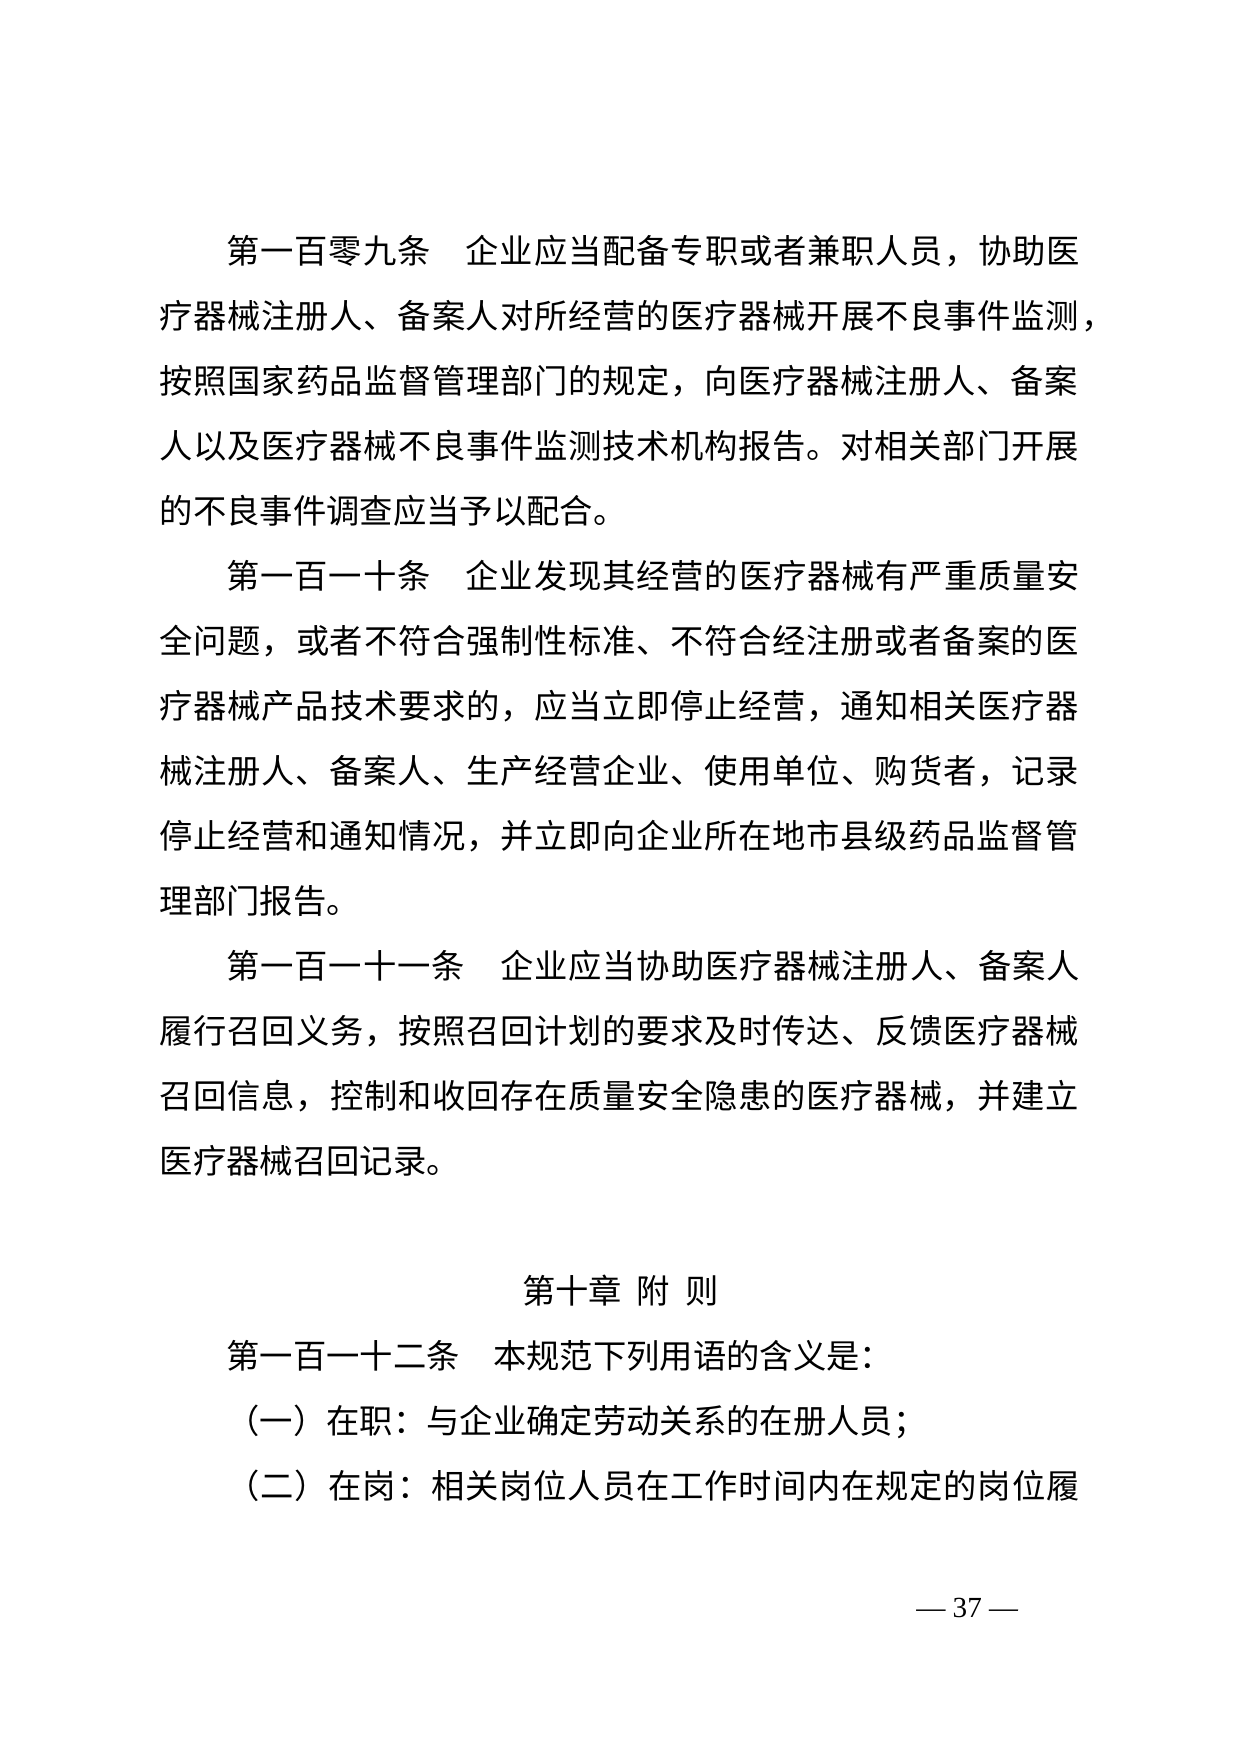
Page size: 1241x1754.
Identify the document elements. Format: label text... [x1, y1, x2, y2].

text 第一百零九条 企业应当配备专职或者兼职人员，协助医疗器械注册人、备案人对所经营的医疗器械开展不良事件监测，按照国家药品监督管理部门的规定，向医疗器械注册人、备案人以及医疗器械不良事件监测技术机构报告。对相关部门开展的不良事件调查应当予以配合。 [159, 217, 1081, 542]
text 第十章 附 则 [159, 1257, 1081, 1322]
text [159, 1452, 1081, 1517]
text 第一百一十一条 企业应当协助医疗器械注册人、备案人履行召回义务，按照召回计划的要求及时传达、反馈医疗器械召回信息，控制和收回存在质量安全隐患的医疗器械，并建立医疗器械召回记录。 [159, 932, 1081, 1192]
text 第一百一十二条 本规范下列用语的含义是： [159, 1322, 1081, 1387]
text （一）在职：与企业确定劳动关系的在册人员； [159, 1387, 1081, 1452]
text 第一百一十条 企业发现其经营的医疗器械有严重质量安全问题，或者不符合强制性标准、不符合经注册或者备案的医疗器械产品技术要求的，应当立即停止经营，通知相关医疗器械注册人、备案人、生产经营企业、使用单位、购货者，记录停止经营和通知情况，并立即向企业所在地市县级药品监督管理部门报告。 [159, 542, 1081, 932]
